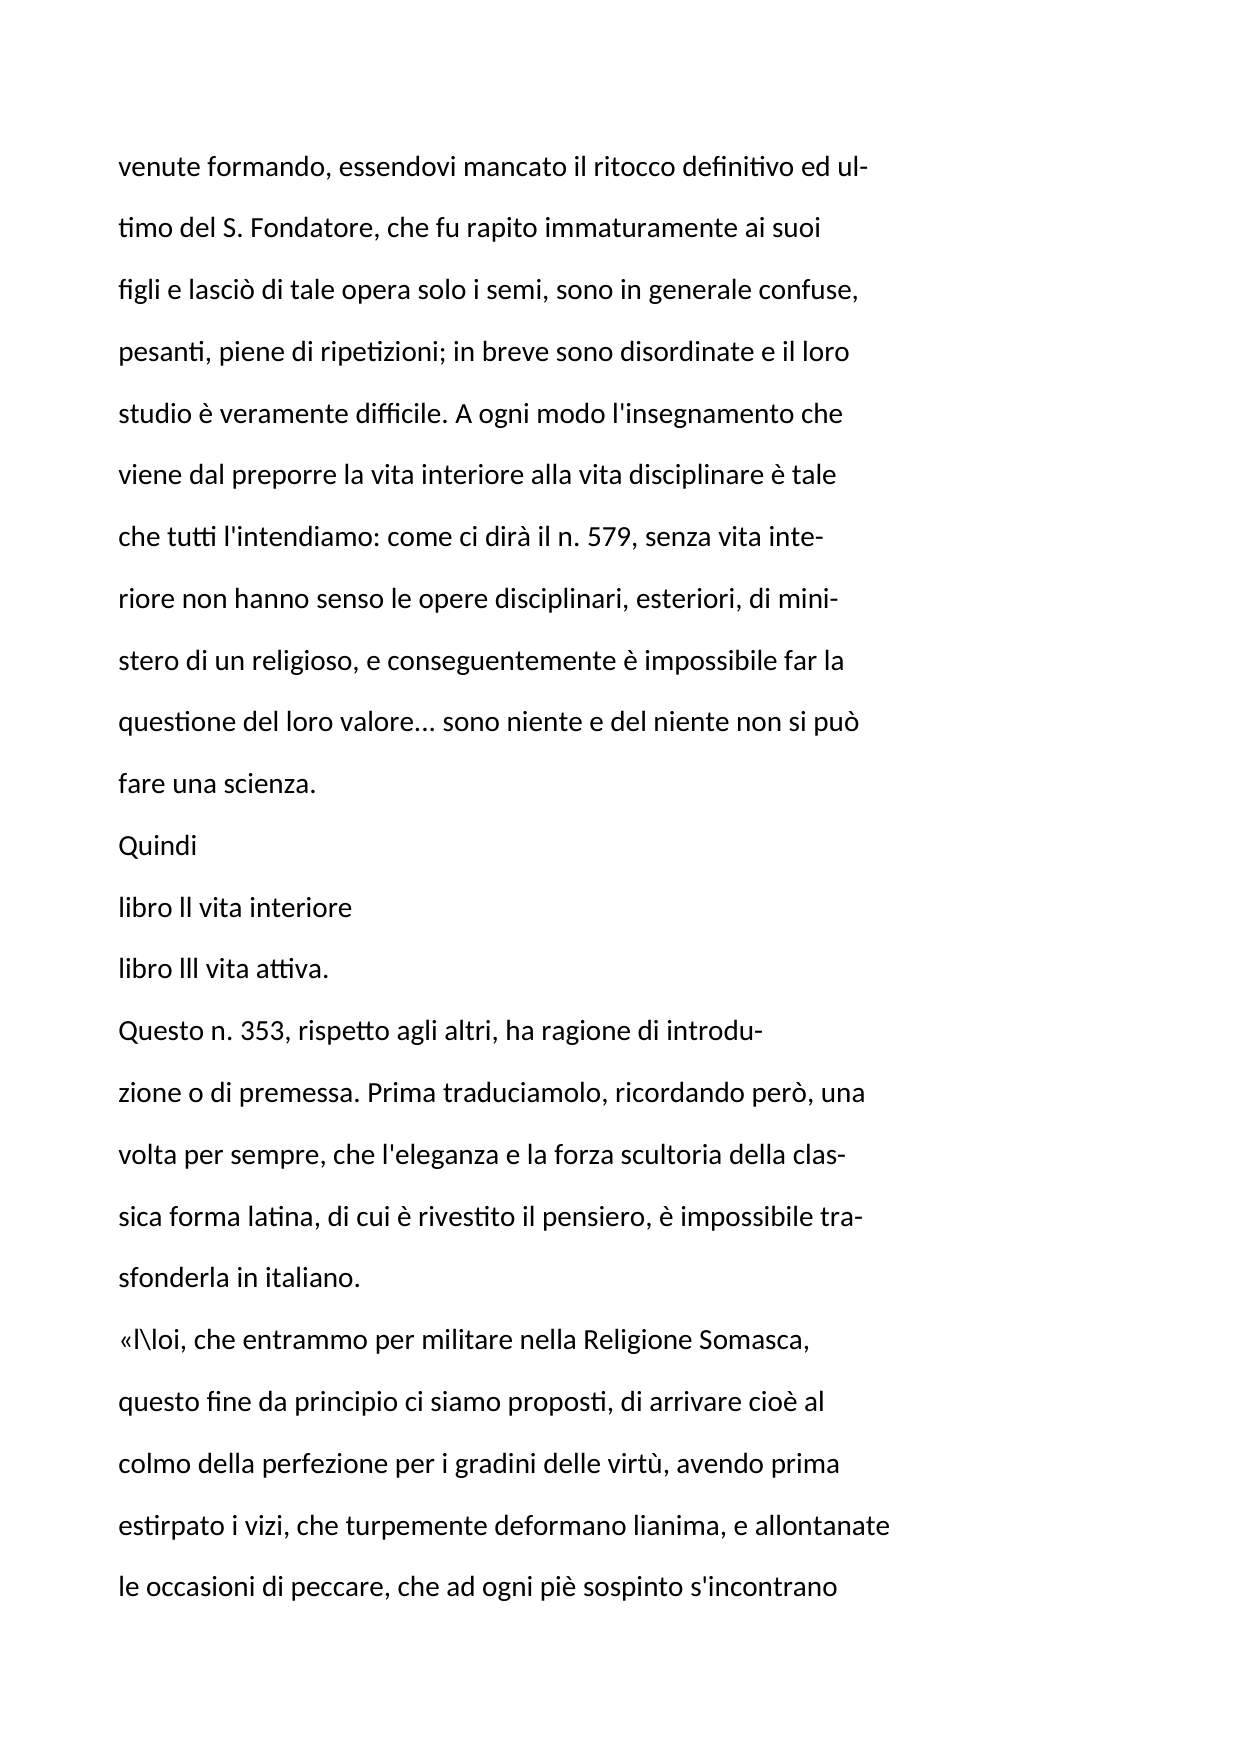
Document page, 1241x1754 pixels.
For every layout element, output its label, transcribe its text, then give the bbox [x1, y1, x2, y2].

text sica forma latina, di cui è rivestito il pensiero, è impossibile tra- [118, 1198, 1004, 1233]
text questione del loro valore... sono niente e del niente non si può [118, 703, 1004, 739]
text sfonderla in italiano. [118, 1259, 1004, 1295]
text timo del S. Fondatore, che fu rapito immaturamente ai suoi [118, 209, 1004, 245]
text volta per sempre, che l'eleganza e la forza scultoria della clas- [118, 1136, 1004, 1172]
text «l\loi, che entrammo per militare nella Religione Somasca, [118, 1321, 1004, 1357]
text figli e lasciò di tale opera solo i semi, sono in generale confuse, [118, 271, 1004, 307]
text colmo della perfezione per i gradini delle virtù, avendo prima [118, 1445, 1004, 1480]
text venute formando, essendovi mancato il ritocco deﬁnitivo ed ul- [118, 148, 1004, 183]
text le occasioni di peccare, che ad ogni piè sospinto s'incontrano [118, 1568, 1004, 1604]
text che tutti l'intendiamo: come ci dirà il n. 579, senza vita inte- [118, 518, 1004, 554]
text libro lll vita attiva. [118, 951, 1004, 986]
text fare una scienza. [118, 765, 1004, 801]
text questo fine da principio ci siamo proposti, di arrivare cioè al [118, 1383, 1004, 1419]
text estirpato i vizi, che turpemente deformano lianima, e allontanate [118, 1507, 1004, 1542]
text pesanti, piene di ripetizioni; in breve sono disordinate e il loro [118, 333, 1004, 368]
text zione o di premessa. Prima traduciamolo, ricordando però, una [118, 1074, 1004, 1110]
text Questo n. 353, rispetto agli altri, ha ragione di introdu- [118, 1012, 1004, 1048]
text stero di un religioso, e conseguentemente è impossibile far la [118, 642, 1004, 677]
text viene dal preporre la vita interiore alla vita disciplinare è tale [118, 456, 1004, 492]
text libro ll vita interiore [118, 889, 1004, 924]
text studio è veramente difficile. A ogni modo l'insegnamento che [118, 395, 1004, 430]
text riore non hanno senso le opere disciplinari, esteriori, di mini- [118, 580, 1004, 616]
text Quindi [118, 827, 1004, 863]
